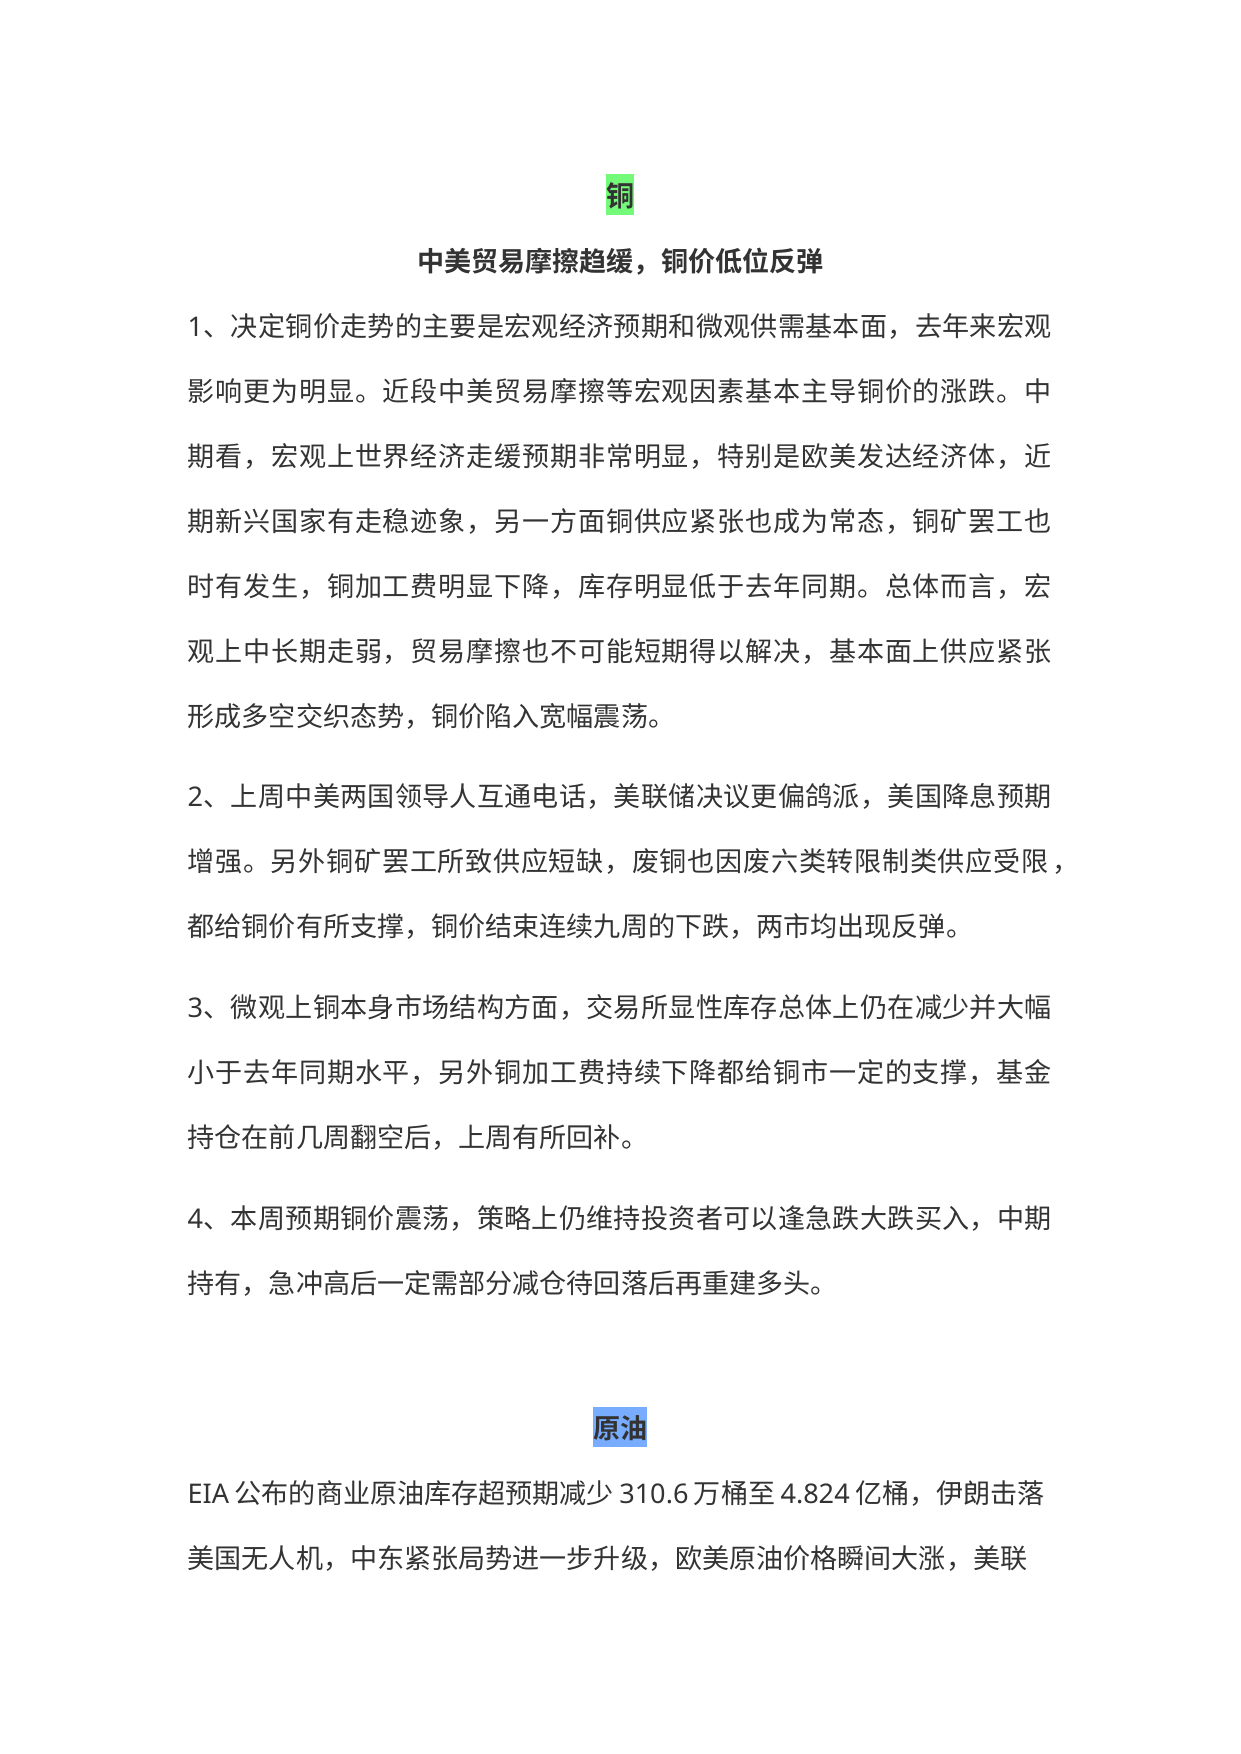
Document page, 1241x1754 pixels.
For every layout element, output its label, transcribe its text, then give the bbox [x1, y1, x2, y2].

text 2、上周中美两国领导人互通电话，美联储决议更偏鸽派，美国降息预期增强。另外铜矿罢工所致供应短缺，废铜也因废六类转限制类供应受限，都给铜价有所支撑，铜价结束连续九周的下跌，两市均出现反弹。 [187, 763, 1053, 958]
text 4、本周预期铜价震荡，策略上仍维持投资者可以逢急跌大跌买入，中期持有，急冲高后一定需部分减仓待回落后再重建多头。 [187, 1184, 1053, 1314]
text ​铜 [187, 162, 1053, 227]
text 原油 [187, 1394, 1053, 1459]
text 中美贸易摩擦趋缓，铜价低位反弹 [187, 227, 1053, 292]
text 1、决定铜价走势的主要是宏观经济预期和微观供需基本面，去年来宏观影响更为明显。近段中美贸易摩擦等宏观因素基本主导铜价的涨跌。中期看，宏观上世界经济走缓预期非常明显，特别是欧美发达经济体，近期新兴国家有走稳迹象，另一方面铜供应紧张也成为常态，铜矿罢工也时有发生，铜加工费明显下降，库存明显低于去年同期。总体而言，宏观上中长期走弱，贸易摩擦也不可能短期得以解决，基本面上供应紧张形成多空交织态势，铜价陷入宽幅震荡。 [187, 292, 1053, 747]
text 3、微观上铜本身市场结构方面，交易所显性库存总体上仍在减少并大幅小于去年同期水平，另外铜加工费持续下降都给铜市一定的支撑，基金持仓在前几周翻空后，上周有所回补。 [187, 973, 1053, 1168]
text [187, 1459, 1053, 1589]
